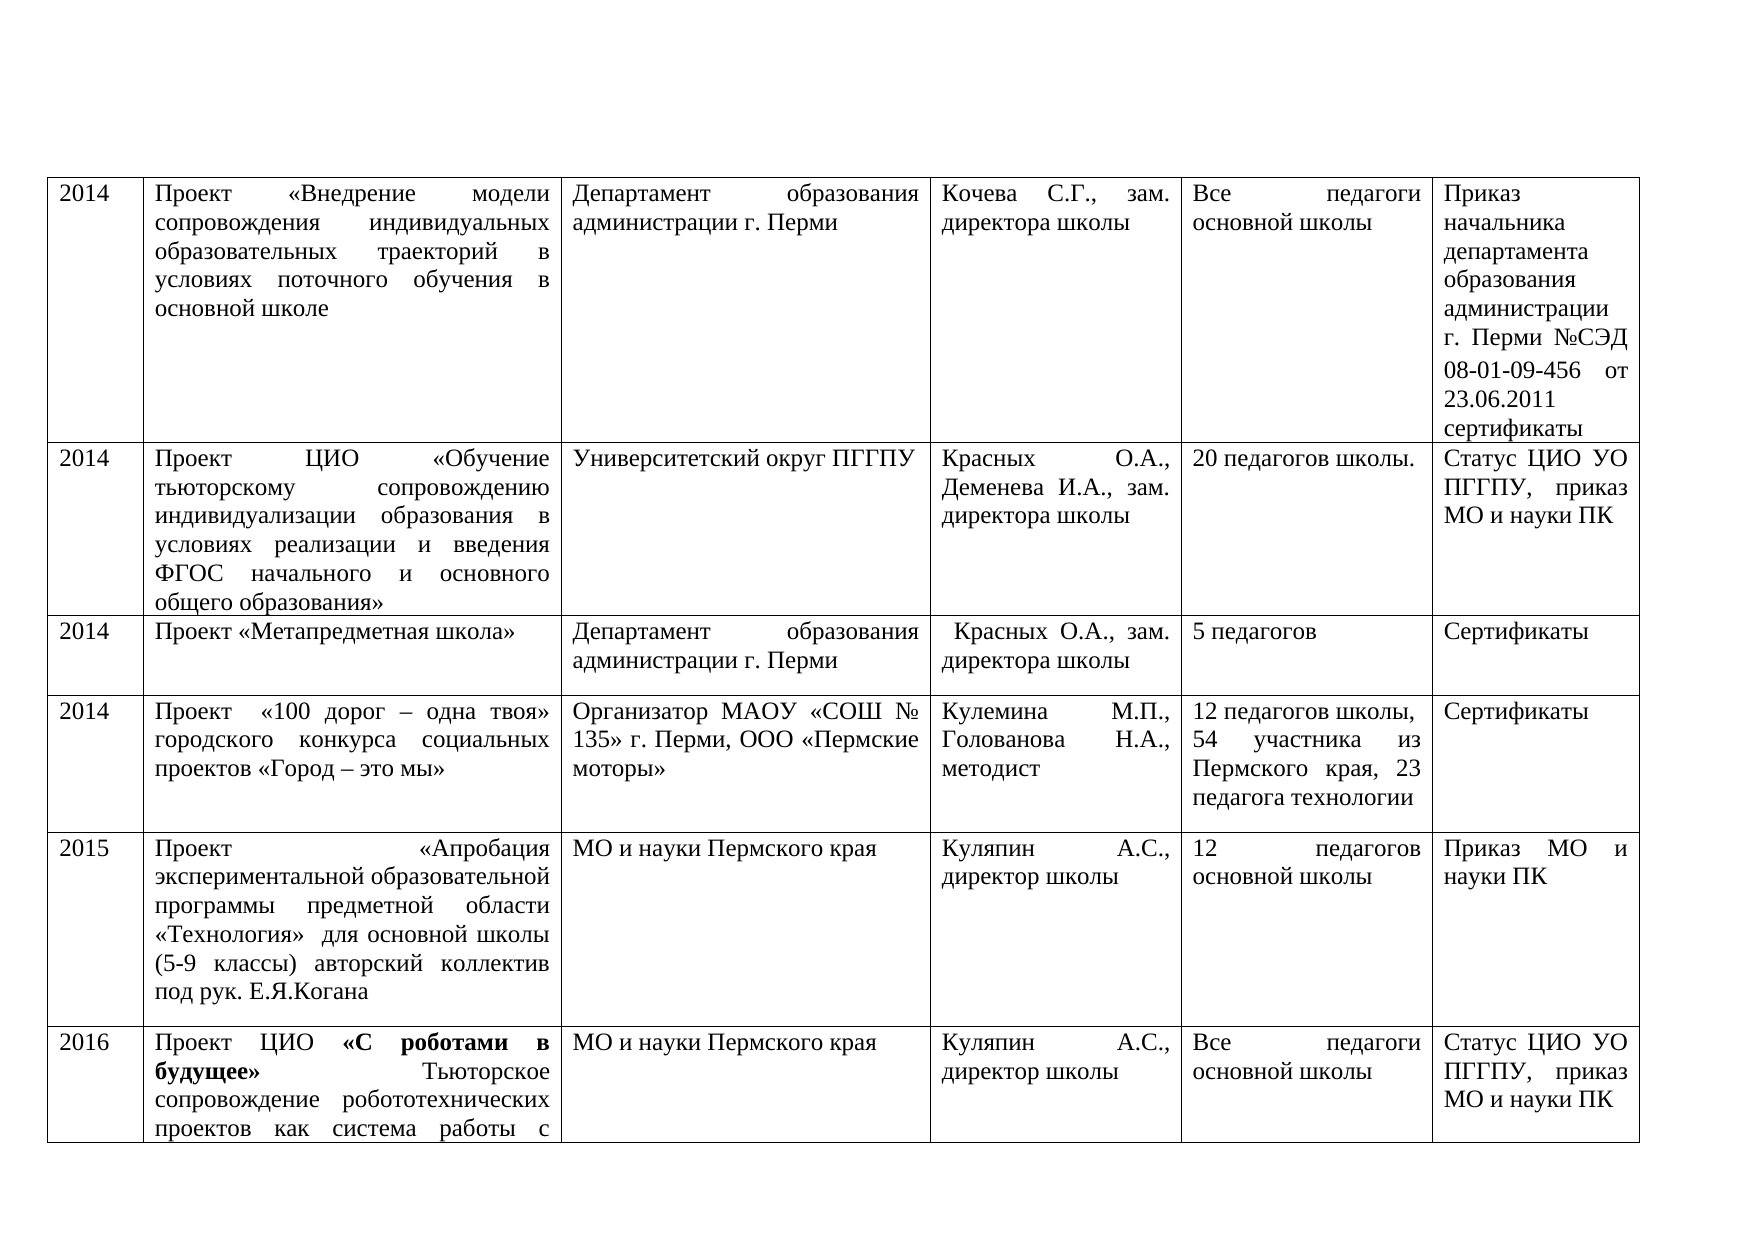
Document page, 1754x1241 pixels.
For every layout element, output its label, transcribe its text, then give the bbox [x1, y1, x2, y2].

table_cell Сертификаты [1433, 696, 1639, 832]
table_cell МО и науки Пермского края [562, 833, 930, 1026]
table_cell 2016 [48, 1027, 143, 1142]
table_cell Проект «Метапредметная школа» [144, 616, 561, 695]
table_cell Приказ МО и науки ПК [1433, 833, 1639, 1026]
table_cell 2014 [48, 178, 143, 442]
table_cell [1182, 1027, 1432, 1142]
table_cell 12 педагогов основной школы [1182, 833, 1432, 1026]
table_cell 12 педагогов школы, 54 участника из Пермского края, 23 педагога технологии [1182, 696, 1432, 832]
table_cell 2014 [48, 696, 143, 832]
table_cell Приказ начальника департамента образования администрации г. Перми №СЭД 08-01-09-456 от 23.06.2011 сертификаты [1433, 178, 1639, 442]
table_cell Департамент образования администрации г. Перми [562, 616, 930, 695]
table_cell 2015 [48, 833, 143, 1026]
table_cell Проект ЦИО «Обучение тьюторскому сопровождению индивидуализации образования в условиях реализации и введения ФГОС начального и основного общего образования» [144, 443, 561, 615]
table_cell Статус ЦИО УО ПГГПУ, приказ МО и науки ПК [1433, 443, 1639, 615]
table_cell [931, 1027, 1181, 1142]
table_cell 2014 [48, 443, 143, 615]
table_cell Департамент образования администрации г. Перми [562, 178, 930, 442]
table_cell Университетский округ ПГГПУ [562, 443, 930, 615]
table_cell Красных О.А., Деменева И.А., зам. директора школы [931, 443, 1181, 615]
table_cell 2014 [48, 616, 143, 695]
table_cell Куляпин А.С., директор школы [931, 833, 1181, 1026]
table_cell Кочева С.Г., зам. директора школы [931, 178, 1181, 442]
table_cell 5 педагогов [1182, 616, 1432, 695]
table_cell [144, 1027, 561, 1142]
table_cell Красных О.А., зам. директора школы [931, 616, 1181, 695]
table_cell Все педагоги основной школы [1182, 178, 1432, 442]
table_cell Организатор МАОУ «СОШ № 135» г. Перми, ООО «Пермские моторы» [562, 696, 930, 832]
table_cell Сертификаты [1433, 616, 1639, 695]
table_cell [562, 1027, 930, 1142]
table_cell Проект «Внедрение модели сопровождения индивидуальных образовательных траекторий в условиях поточного обучения в основной школе [144, 178, 561, 442]
table_cell Проект «100 дорог – одна твоя» городского конкурса социальных проектов «Город – это мы» [144, 696, 561, 832]
table_cell 20 педагогов школы. [1182, 443, 1432, 615]
table_cell Проект «Апробация экспериментальной образовательной программы предметной области «Технология» для основной школы (5-9 классы) авторский коллектив под рук. Е.Я.Когана [144, 833, 561, 1026]
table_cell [1433, 1027, 1639, 1142]
table_cell Кулемина М.П., Голованова Н.А., методист [931, 696, 1181, 832]
